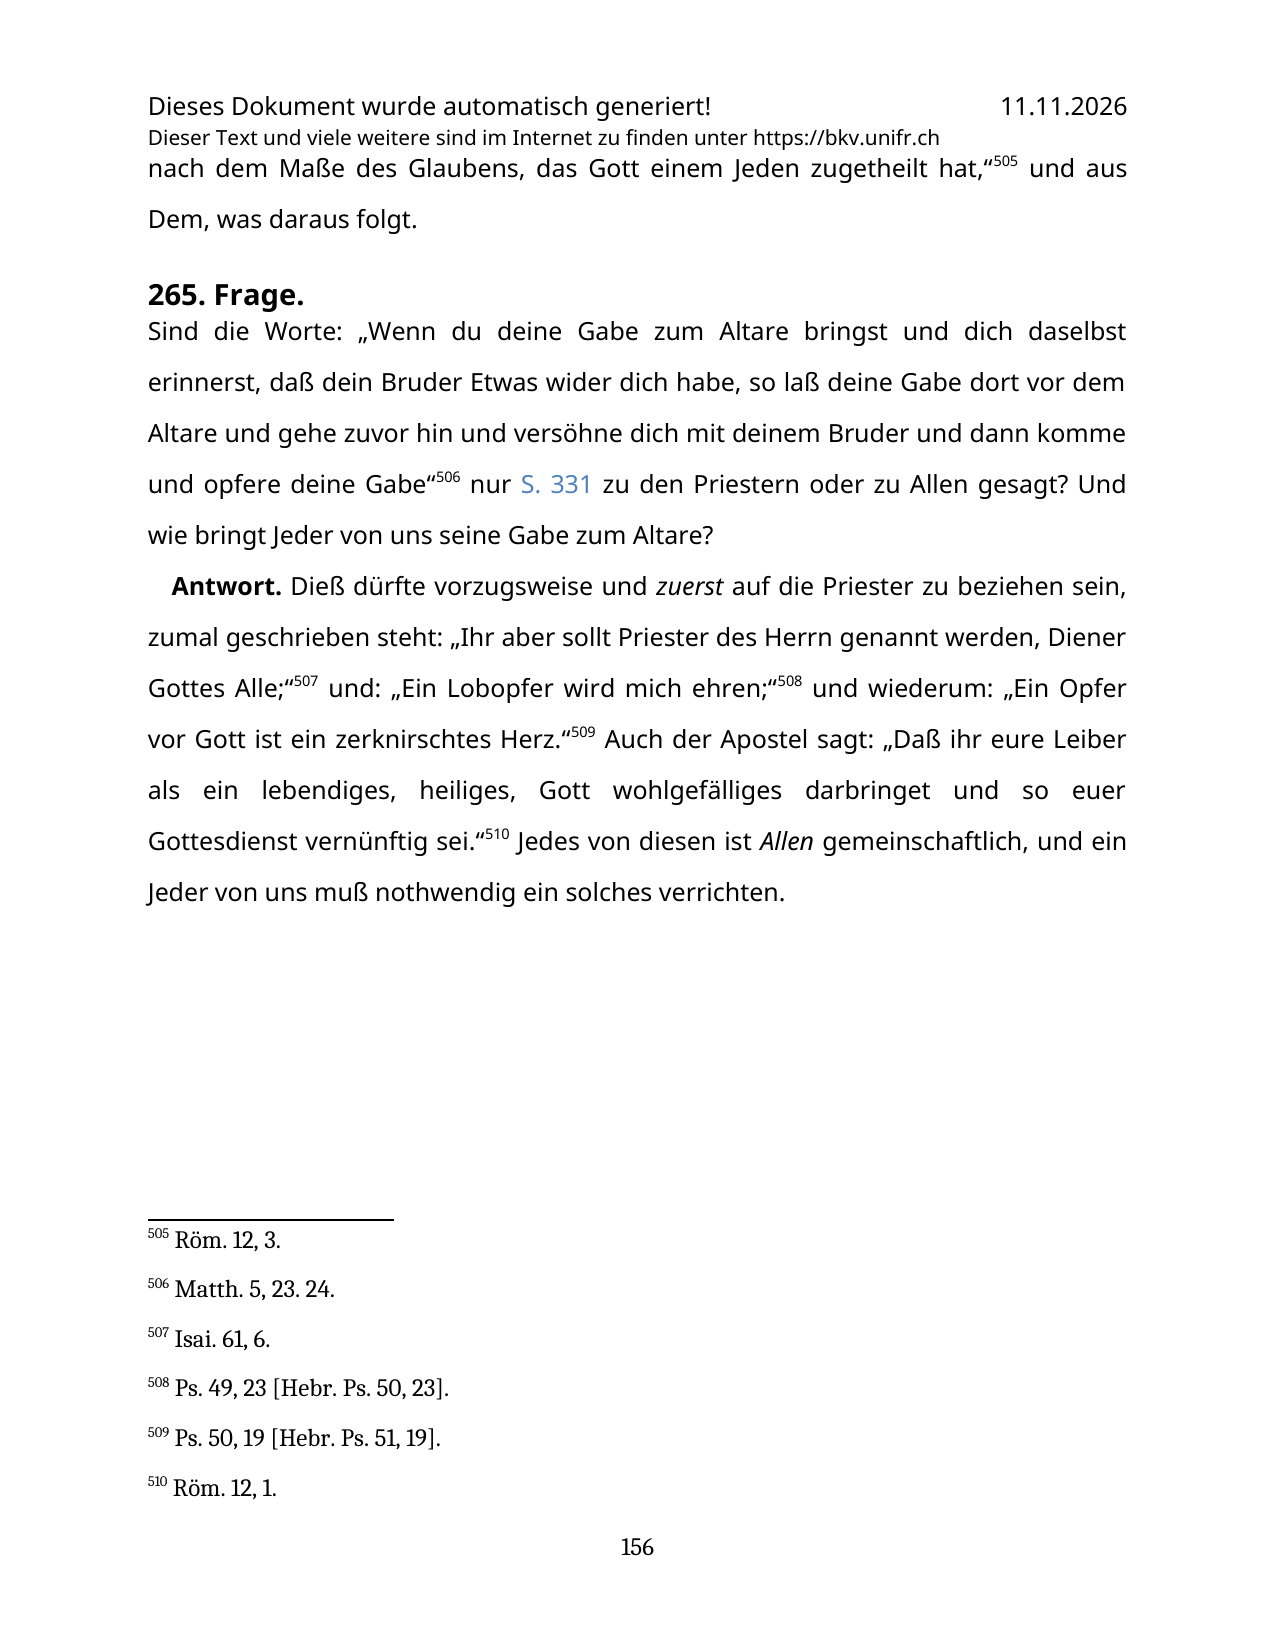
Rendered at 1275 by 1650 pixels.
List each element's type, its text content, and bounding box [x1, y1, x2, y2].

subtitle 265. Frage. [148, 274, 1127, 314]
text Sind die Worte: „Wenn du deine Gabe zum Altare bringst und dich daselbst erinnerst, daß dein Bruder Etwas wider dich habe, so laß deine Gabe dort vor dem Altare und gehe zuvor hin und versöhne dich mit deinem Bruder und dann komme und opfere deine Gabe“ nur S. 331 zu den Priestern oder zu Allen gesagt? Und wie bringt Jeder von uns seine Gabe zum Altare? [148, 314, 1127, 552]
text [148, 151, 1127, 236]
text Antwort. Dieß dürfte vorzugsweise und zuerst auf die Priester zu beziehen sein, zumal geschrieben steht: „Ihr aber sollt Priester des Herrn genannt werden, Diener Gottes Alle;“ und: „Ein Lobopfer wird mich ehren;“ und wiederum: „Ein Opfer vor Gott ist ein zerknirschtes Herz.“ Auch der Apostel sagt: „Daß ihr eure Leiber als ein lebendiges, heiliges, Gott wohlgefälliges darbringet und so euer Gottesdienst vernünftig sei.“ Jedes von diesen ist Allen gemeinschaftlich, und ein Jeder von uns muß nothwendig ein solches verrichten. [148, 569, 1127, 909]
